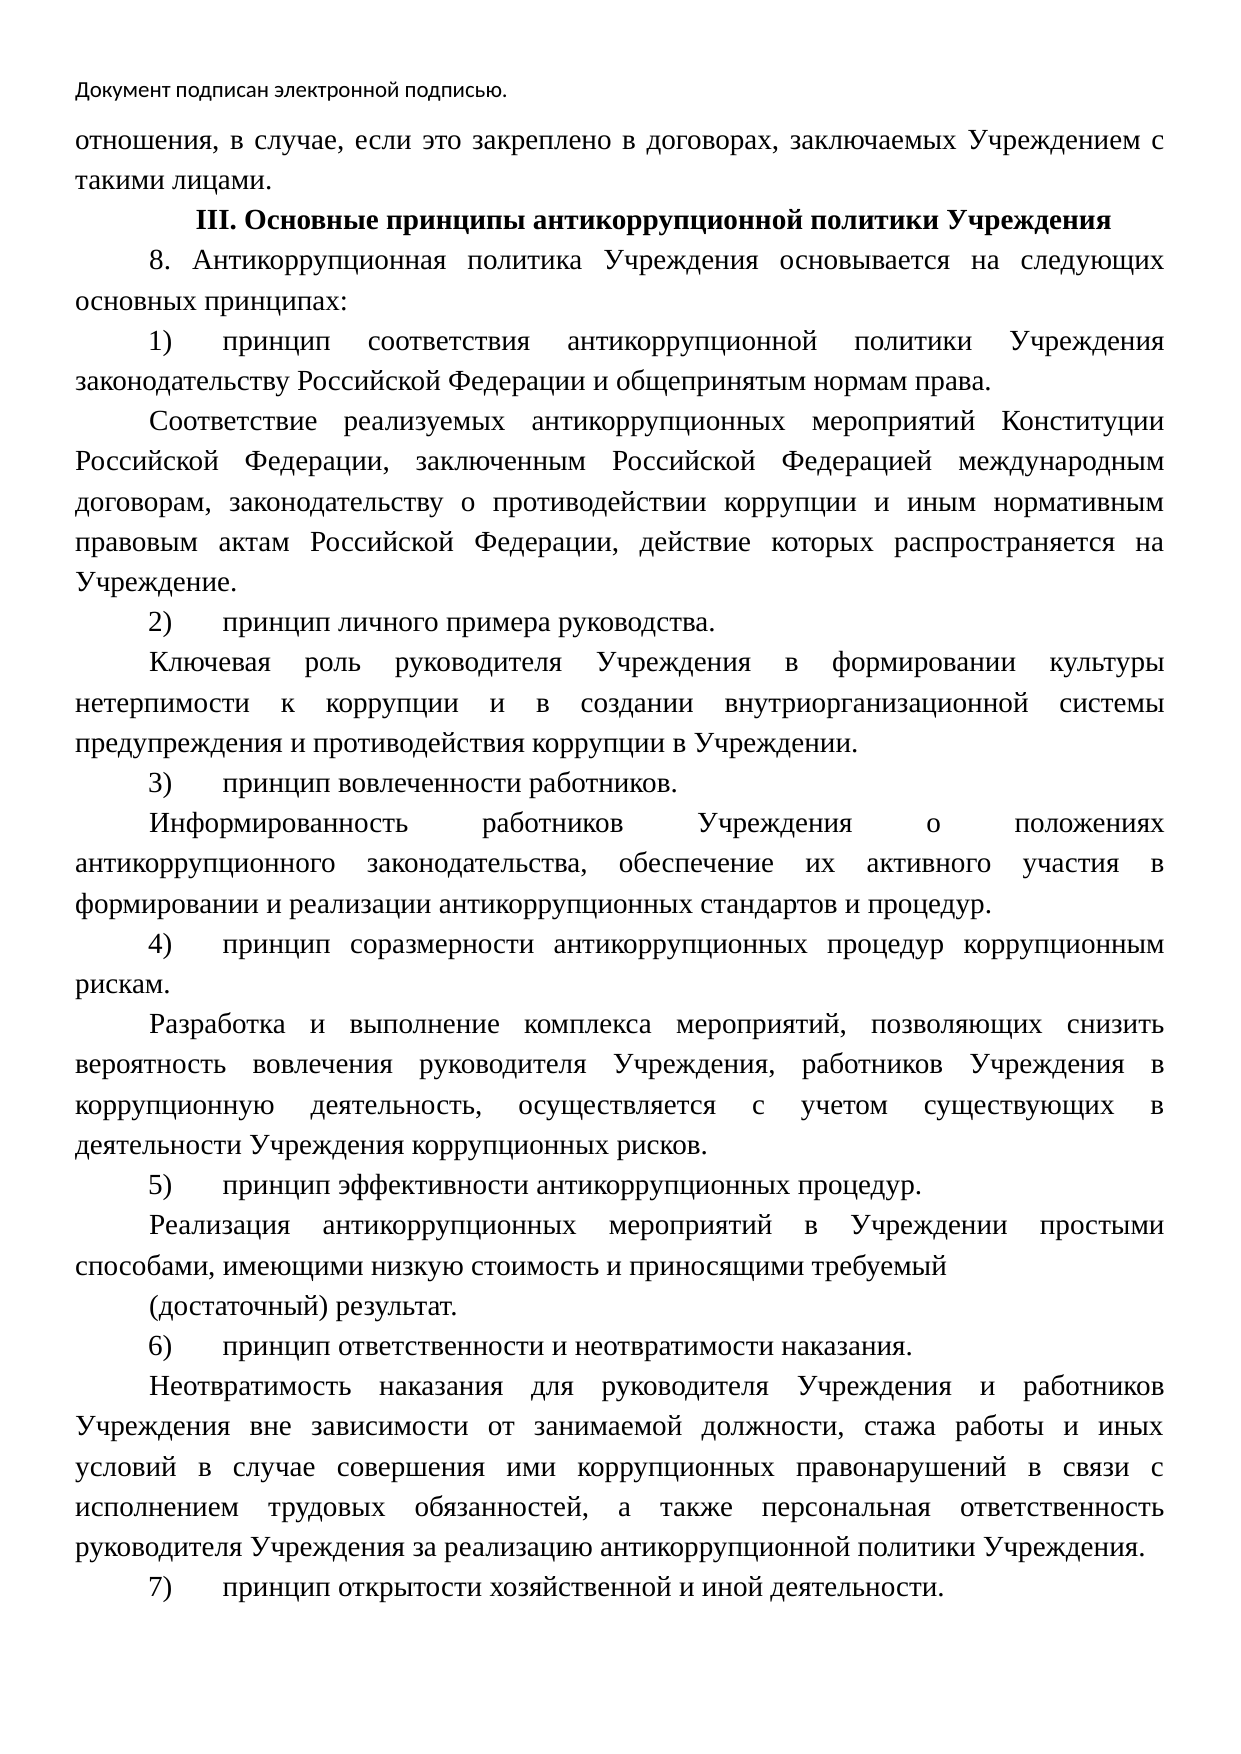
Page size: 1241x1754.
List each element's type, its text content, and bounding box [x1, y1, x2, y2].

text (достаточный) результат. [75, 1288, 1165, 1321]
list принцип личного примера руководства. [75, 604, 1165, 638]
list принцип эффективности антикоррупционных процедур. [75, 1167, 1165, 1201]
list принцип вовлеченности работников. [75, 765, 1165, 799]
text Реализация антикоррупционных мероприятий в Учреждении простыми способами, имеющими низкую стоимость и приносящими требуемый [75, 1207, 1165, 1281]
text 8. Антикоррупционная политика Учреждения основывается на следующих основных принципах: [75, 242, 1165, 316]
list принцип открытости хозяйственной и иной деятельности. [75, 1569, 1165, 1603]
text Информированность работников Учреждения о положениях антикоррупционного законодательства, обеспечение их активного участия в формировании и реализации антикоррупционных стандартов и процедур. [75, 805, 1165, 919]
list принцип соответствия антикоррупционной политики Учреждения законодательству Российской Федерации и общепринятым нормам права. [75, 323, 1165, 397]
list принцип ответственности и неотвратимости наказания. [75, 1328, 1165, 1362]
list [75, 122, 1165, 196]
list принцип соразмерности антикоррупционных процедур коррупционным рискам. [75, 926, 1165, 1000]
text Ключевая роль руководителя Учреждения в формировании культуры нетерпимости к коррупции и в создании внутриорганизационной системы предупреждения и противодействия коррупции в Учреждении. [75, 644, 1165, 758]
text Неотвратимость наказания для руководителя Учреждения и работников Учреждения вне зависимости от занимаемой должности, стажа работы и иных условий в случае совершения ими коррупционных правонарушений в связи с исполнением трудовых обязанностей, а также персональная ответственность руководителя Учреждения за реализацию антикоррупционной политики Учреждения. [75, 1368, 1165, 1563]
text III. Основные принципы антикоррупционной политики Учреждения [75, 202, 1158, 236]
text Соответствие реализуемых антикоррупционных мероприятий Конституции Российской Федерации, заключенным Российской Федерацией международным договорам, законодательству о противодействии коррупции и иным нормативным правовым актам Российской Федерации, действие которых распространяется на Учреждение. [75, 403, 1165, 598]
text Разработка и выполнение комплекса мероприятий, позволяющих снизить вероятность вовлечения руководителя Учреждения, работников Учреждения в коррупционную деятельность, осуществляется с учетом существующих в деятельности Учреждения коррупционных рисков. [75, 1006, 1165, 1161]
